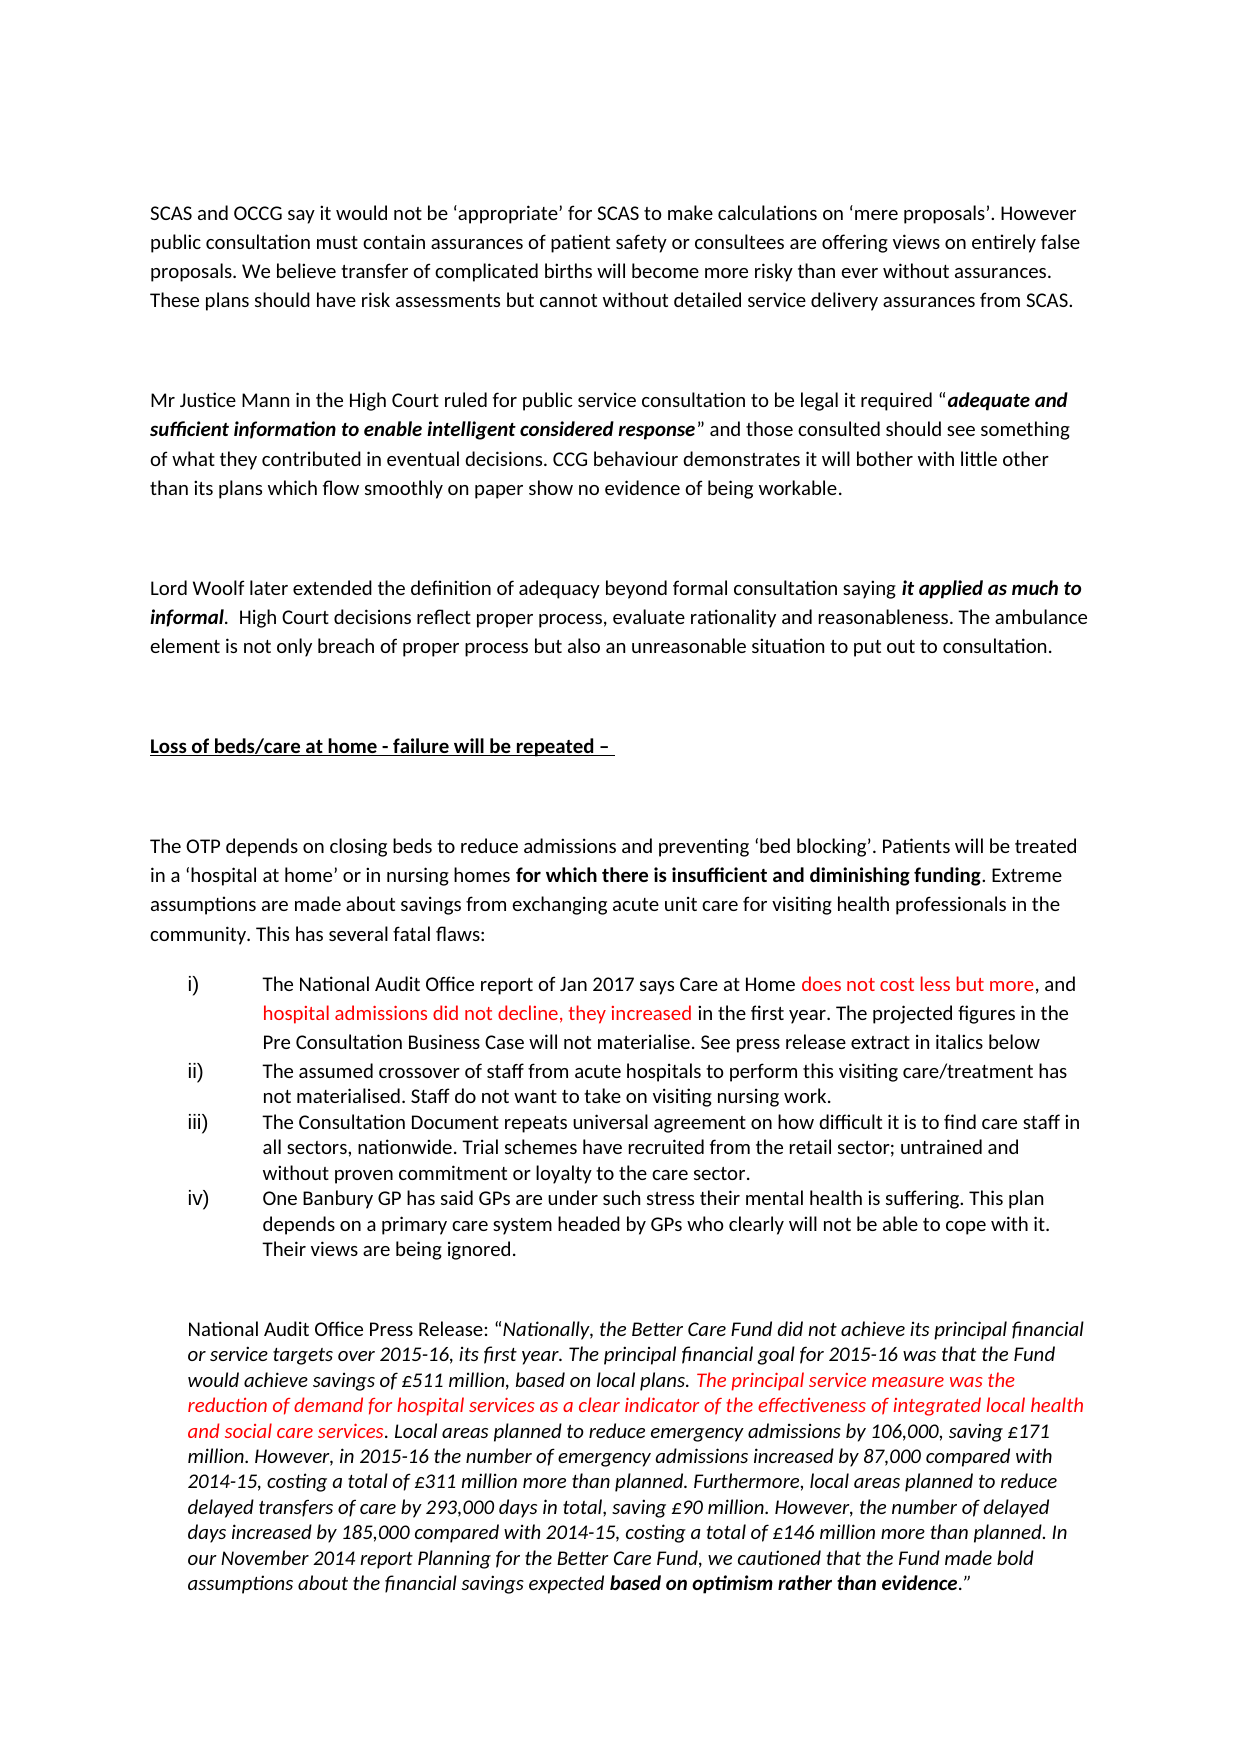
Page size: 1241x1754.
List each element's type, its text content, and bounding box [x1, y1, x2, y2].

list The assumed crossover of staff from acute hospitals to perform this visiting care/treatment has not materialised. Staff do not want to take on visiting nursing work. [187, 1058, 1090, 1109]
text The OTP depends on closing beds to reduce admissions and preventing ‘bed blocking’. Patients will be treated in a ‘hospital at home’ or in nursing homes for which there is insufficient and diminishing funding. Extreme assumptions are made about savings from exchanging acute unit care for visiting health professionals in the community. This has several fatal flaws: [150, 833, 1090, 946]
list One Banbury GP has said GPs are under such stress their mental health is suffering. This plan depends on a primary care system headed by GPs who clearly will not be able to cope with it. Their views are being ignored. [187, 1185, 1090, 1262]
text National Audit Office Press Release: “Nationally, the Better Care Fund did not achieve its principal financial or service targets over 2015-16, its first year. The principal financial goal for 2015-16 was that the Fund would achieve savings of £511 million, based on local plans. The principal service measure was the reduction of demand for hospital services as a clear indicator of the effectiveness of integrated local health and social care services. Local areas planned to reduce emergency admissions by 106,000, saving £171 million. However, in 2015-16 the number of emergency admissions increased by 87,000 compared with 2014-15, costing a total of £311 million more than planned. Furthermore, local areas planned to reduce delayed transfers of care by 293,000 days in total, saving £90 million. However, the number of delayed days increased by 185,000 compared with 2014-15, costing a total of £146 million more than planned. In our November 2014 report Planning for the Better Care Fund, we cautioned that the Fund made bold assumptions about the financial savings expected based on optimism rather than evidence.” [187, 1316, 1090, 1596]
text SCAS and OCCG say it would not be ‘appropriate’ for SCAS to make calculations on ‘mere proposals’. However public consultation must contain assurances of patient safety or consultees are offering views on entirely false proposals. We believe transfer of complicated births will become more risky than ever without assurances. These plans should have risk assessments but cannot without detailed service delivery assurances from SCAS. [150, 200, 1090, 313]
list The Consultation Document repeats universal agreement on how difficult it is to find care staff in all sectors, nationwide. Trial schemes have recruited from the retail sector; untrained and without proven commitment or loyalty to the care sector. [187, 1109, 1090, 1185]
text Lord Woolf later extended the definition of adequacy beyond formal consultation saying it applied as much to informal. High Court decisions reflect proper process, evaluate rationality and reasonableness. The ambulance element is not only breach of proper process but also an unreasonable situation to put out to consultation. [150, 575, 1090, 659]
list The National Audit Office report of Jan 2017 says Care at Home does not cost less but more, and hospital admissions did not decline, they increased in the first year. The projected figures in the Pre Consultation Business Case will not materialise. See press release extract in italics below [187, 971, 1090, 1054]
text Mr Justice Mann in the High Court ruled for public service consultation to be legal it required “adequate and sufficient information to enable intelligent considered response” and those consulted should see something of what they contributed in eventual decisions. CCG behaviour demonstrates it will bother with little other than its plans which flow smoothly on paper show no evidence of being workable. [150, 387, 1090, 500]
text Loss of beds/care at home - failure will be repeated – [150, 733, 1090, 759]
